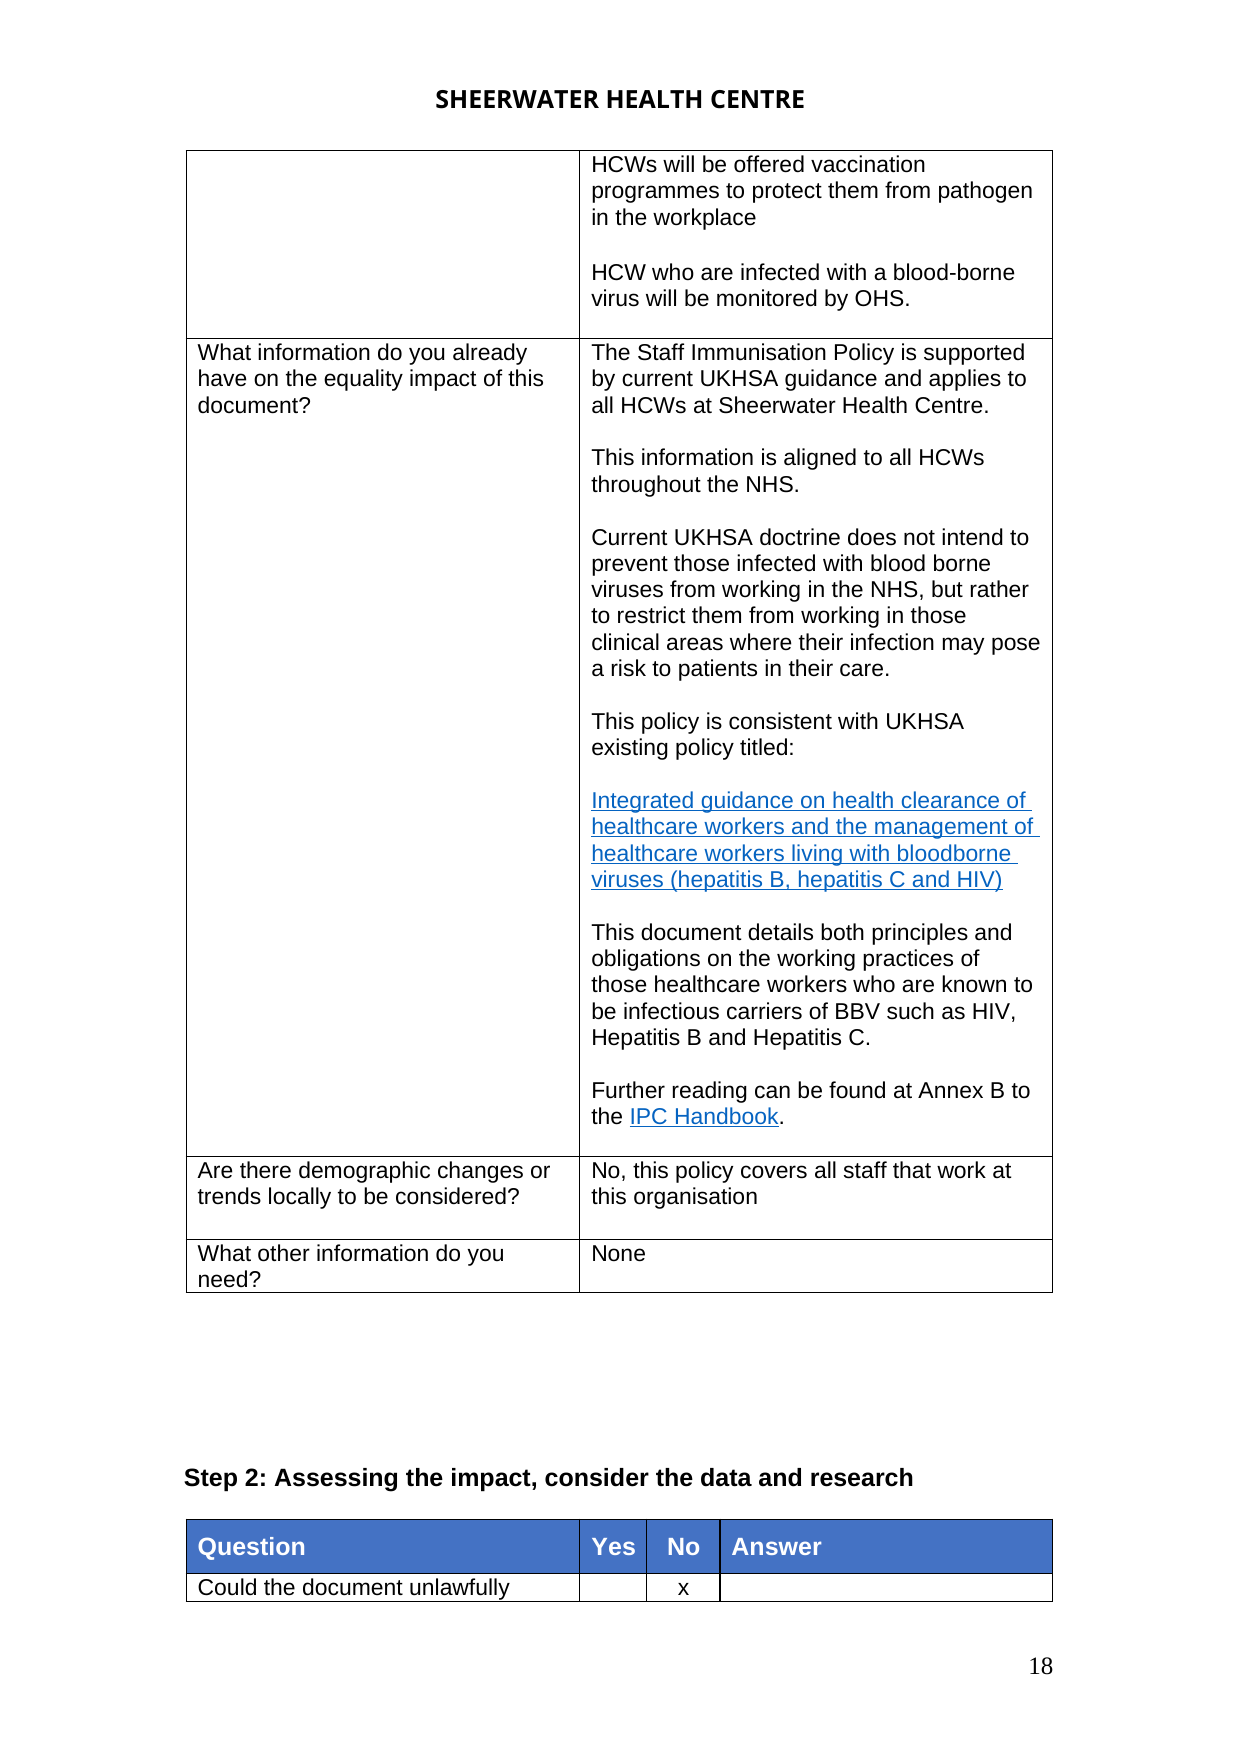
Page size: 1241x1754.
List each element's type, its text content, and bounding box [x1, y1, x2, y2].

table_cell What information do you already have on the equality impact of this document? [187, 339, 579, 1156]
table_cell [721, 1574, 1052, 1601]
table_cell Step 2: Assessing the impact, consider the data and research [173, 1292, 1024, 1518]
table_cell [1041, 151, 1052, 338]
table_cell No, this policy covers all staff that work at this organisation [580, 1157, 1052, 1238]
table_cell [187, 151, 579, 338]
table_cell x [647, 1574, 719, 1601]
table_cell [187, 1574, 579, 1601]
table_cell What other information do you need? [187, 1240, 579, 1292]
table_cell Are there demographic changes or trends locally to be considered? [187, 1157, 579, 1238]
table_cell No [647, 1520, 719, 1573]
table_cell [580, 1574, 646, 1601]
table_cell None [580, 1240, 1052, 1292]
table_cell The Staff Immunisation Policy is supported by current UKHSA guidance and applies to all HCWs at Sheerwater Health Centre. This information is aligned to all HCWs throughout the NHS. Current UKHSA doctrine does not intend to prevent those infected with blood borne viruses from working in the NHS, but rather to restrict them from working in those clinical areas where their infection may pose a risk to patients in their care. This policy is consistent with UKHSA existing policy titled: Integrated guidance on health clearance of healthcare workers and the management of healthcare workers living with bloodborne viruses (hepatitis B, hepatitis C and HIV) This document details both principles and obligations on the working practices of those healthcare workers who are known to be infectious carriers of BBV such as HIV, Hepatitis B and Hepatitis C. Further reading can be found at Annex B to the IPC Handbook. [580, 339, 1052, 1156]
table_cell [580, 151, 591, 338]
table_cell Yes [580, 1520, 646, 1573]
table_cell Answer [721, 1520, 1052, 1573]
table_cell Question [187, 1520, 579, 1573]
